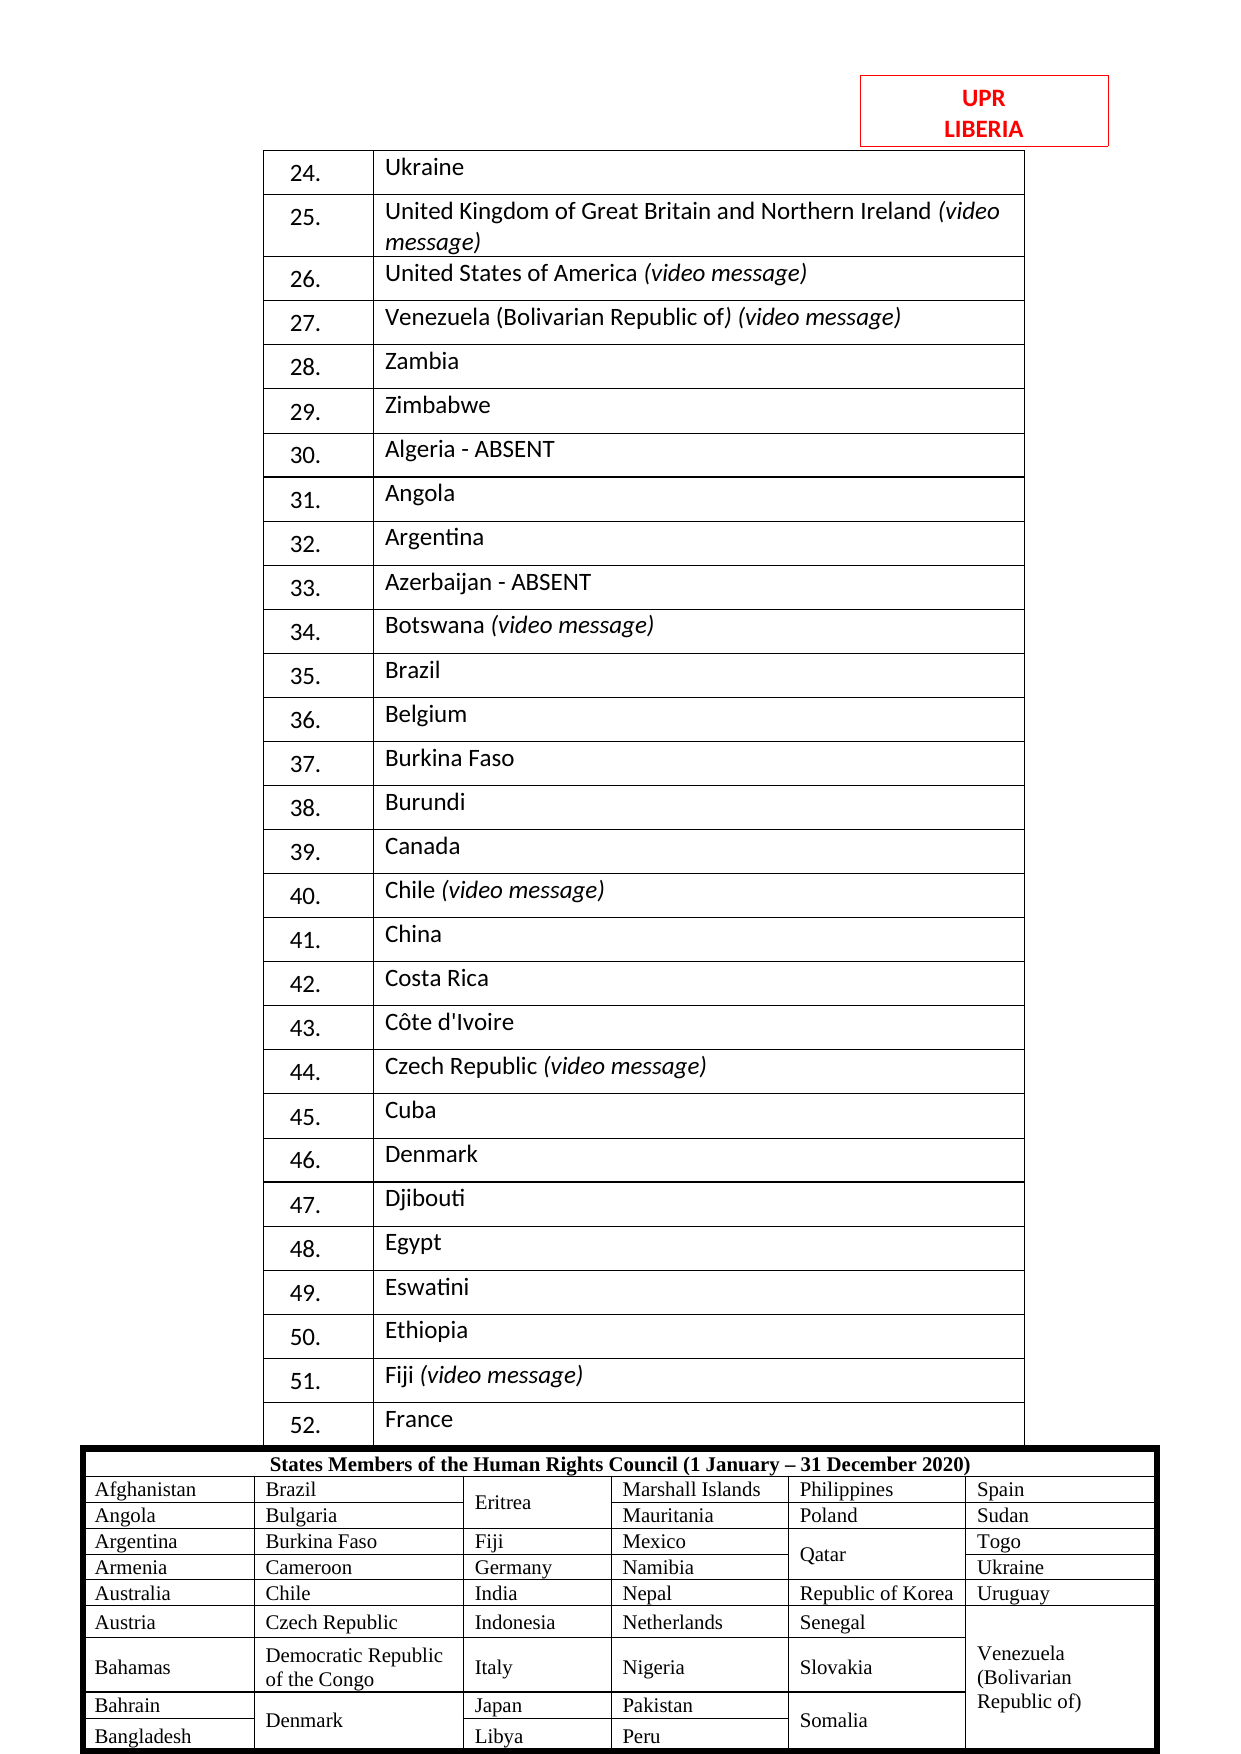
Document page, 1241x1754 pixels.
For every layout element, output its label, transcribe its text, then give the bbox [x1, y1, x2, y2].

table_cell Denmark [374, 1139, 1024, 1181]
table_cell [264, 389, 373, 432]
table_cell [264, 918, 373, 961]
table_cell Ukraine [374, 151, 1024, 194]
table_cell [264, 257, 373, 300]
table_cell Zambia [374, 345, 1024, 388]
table_cell [264, 830, 373, 873]
table_cell [264, 1139, 373, 1181]
table_cell [264, 698, 373, 741]
table_cell [264, 566, 373, 609]
table_cell [264, 522, 373, 564]
table_cell [264, 1183, 373, 1226]
table_cell [264, 434, 373, 476]
table_cell Djibouti [374, 1183, 1024, 1226]
table_cell [264, 1403, 373, 1445]
table_cell [264, 742, 373, 785]
table_cell Brazil [374, 654, 1024, 697]
table_cell [264, 1227, 373, 1269]
table_cell [264, 1006, 373, 1049]
table_cell Fiji (video message) [374, 1359, 1024, 1402]
table_cell China [374, 918, 1024, 961]
table_cell Venezuela (Bolivarian Republic of) (video message) [374, 301, 1024, 344]
table_cell Burundi [374, 786, 1024, 829]
table_cell [264, 786, 373, 829]
table_cell United States of America (video message) [374, 257, 1024, 300]
table_cell [264, 1094, 373, 1137]
table_cell Cuba [374, 1094, 1024, 1137]
table_cell Ethiopia [374, 1315, 1024, 1358]
table_cell Czech Republic (video message) [374, 1050, 1024, 1093]
table_cell [264, 654, 373, 697]
table_cell Algeria - ABSENT [374, 434, 1024, 476]
table_cell [264, 1271, 373, 1314]
table_cell Eswatini [374, 1271, 1024, 1314]
table_cell Burkina Faso [374, 742, 1024, 785]
table_cell Egypt [374, 1227, 1024, 1269]
table_cell [264, 1050, 373, 1093]
table_cell [264, 195, 373, 256]
table_cell Costa Rica [374, 962, 1024, 1005]
table_cell [264, 151, 373, 194]
table_cell [264, 962, 373, 1005]
table_cell [264, 1315, 373, 1358]
table_cell [264, 345, 373, 388]
table_cell United Kingdom of Great Britain and Northern Ireland (video message) [374, 195, 1024, 256]
table_cell Belgium [374, 698, 1024, 741]
table_cell Côte d'Ivoire [374, 1006, 1024, 1049]
table_cell Canada [374, 830, 1024, 873]
table_cell France [374, 1403, 1024, 1445]
table_cell Botswana (video message) [374, 610, 1024, 653]
table_cell Zimbabwe [374, 389, 1024, 432]
table_cell Chile (video message) [374, 874, 1024, 917]
table_cell Angola [374, 478, 1024, 521]
table_cell [264, 1359, 373, 1402]
table_cell [264, 478, 373, 521]
table_cell Argentina [374, 522, 1024, 564]
table_cell [264, 874, 373, 917]
table_cell Azerbaijan - ABSENT [374, 566, 1024, 609]
table_cell [264, 610, 373, 653]
table_cell [264, 301, 373, 344]
